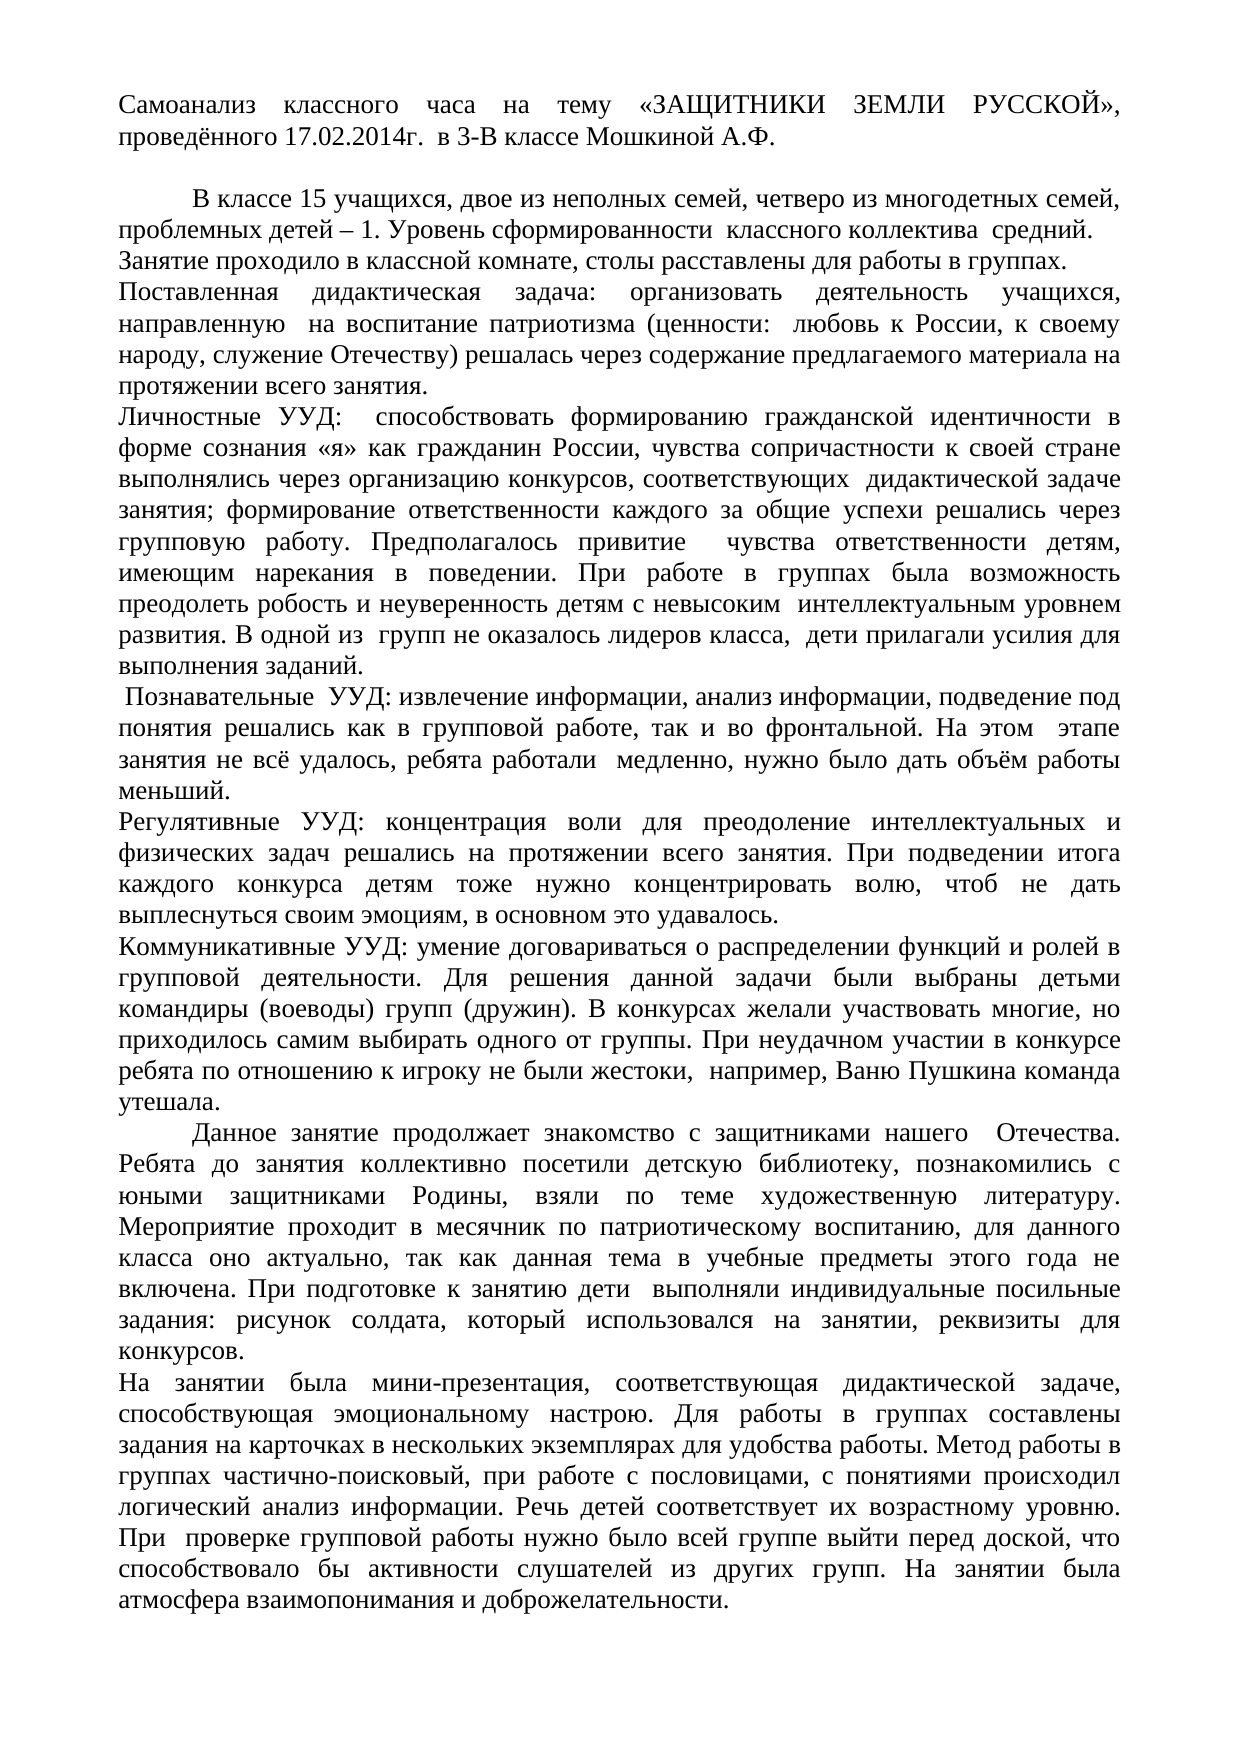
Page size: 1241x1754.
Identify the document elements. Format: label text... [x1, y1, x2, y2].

text В классе 15 учащихся, двое из неполных семей, четверо из многодетных семей, проблемных детей – 1. Уровень сформированности классного коллектива средний. [118, 182, 1122, 244]
text Самоанализ классного часа на тему «ЗАЩИТНИКИ ЗЕМЛИ РУССКОЙ», проведённого 17.02.2014г. в 3-В классе Мошкиной А.Ф. [118, 89, 1122, 151]
text Занятие проходило в классной комнате, столы расставлены для работы в группах. [118, 244, 1122, 276]
text Данное занятие продолжает знакомство с защитниками нашего Отечества. Ребята до занятия коллективно посетили детскую библиотеку, познакомились с юными защитниками Родины, взяли по теме художественную литературу. Мероприятие проходит в месячник по патриотическому воспитанию, для данного класса оно актуально, так как данная тема в учебные предметы этого года не включена. При подготовке к занятию дети выполняли индивидуальные посильные задания: рисунок солдата, который использовался на занятии, реквизиты для конкурсов. [118, 1116, 1122, 1366]
text Личностные УУД: способствовать формированию гражданской идентичности в форме сознания «я» как гражданин России, чувства сопричастности к своей стране выполнялись через организацию конкурсов, соответствующих дидактической задаче занятия; формирование ответственности каждого за общие успехи решались через групповую работу. Предполагалось привитие чувства ответственности детям, имеющим нарекания в поведении. При работе в группах была возможность преодолеть робость и неуверенность детям с невысоким интеллектуальным уровнем развития. В одной из групп не оказалось лидеров класса, дети прилагали усилия для выполнения заданий. [118, 400, 1122, 680]
text Познавательные УУД: извлечение информации, анализ информации, подведение под понятия решались как в групповой работе, так и во фронтальной. На этом этапе занятия не всё удалось, ребята работали медленно, нужно было дать объём работы меньший. [118, 680, 1122, 805]
text Регулятивные УУД: концентрация воли для преодоление интеллектуальных и физических задач решались на протяжении всего занятия. При подведении итога каждого конкурса детям тоже нужно концентрировать волю, чтоб не дать выплеснуться своим эмоциям, в основном это удавалось. [118, 805, 1122, 929]
text Поставленная дидактическая задача: организовать деятельность учащихся, направленную на воспитание патриотизма (ценности: любовь к России, к своему народу, служение Отечеству) решалась через содержание предлагаемого материала на протяжении всего занятия. [118, 276, 1122, 400]
text Коммуникативные УУД: умение договариваться о распределении функций и ролей в групповой деятельности. Для решения данной задачи были выбраны детьми командиры (воеводы) групп (дружин). В конкурсах желали участвовать многие, но приходилось самим выбирать одного от группы. При неудачном участии в конкурсе ребята по отношению к игроку не были жестоки, например, Ваню Пушкина команда утешала. [118, 929, 1122, 1116]
text На занятии была мини-презентация, соответствующая дидактической задаче, способствующая эмоциональному настрою. Для работы в группах составлены задания на карточках в нескольких экземплярах для удобства работы. Метод работы в группах частично-поисковый, при работе с пословицами, с понятиями происходил логический анализ информации. Речь детей соответствует их возрастному уровню. При проверке групповой работы нужно было всей группе выйти перед доской, что способствовало бы активности слушателей из других групп. На занятии была атмосфера взаимопонимания и доброжелательности. [118, 1366, 1122, 1615]
